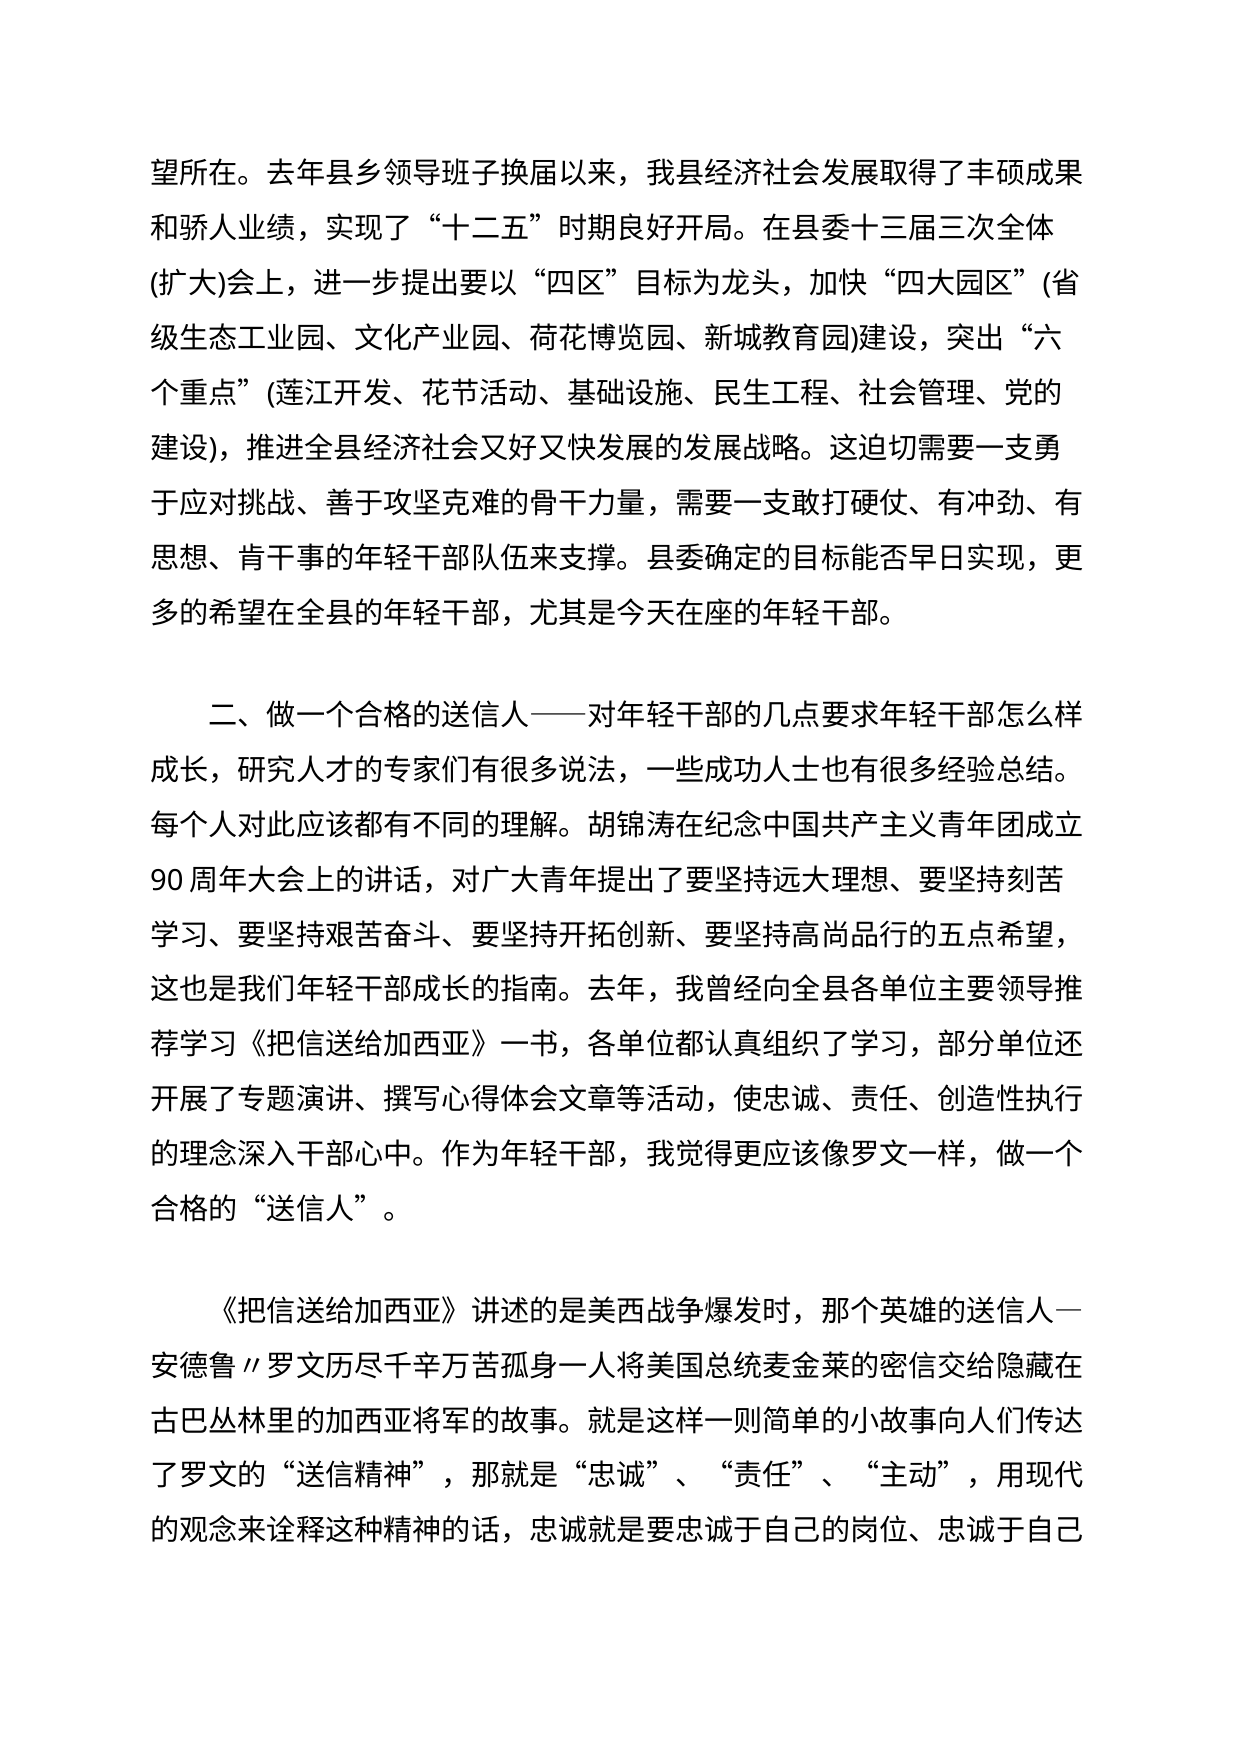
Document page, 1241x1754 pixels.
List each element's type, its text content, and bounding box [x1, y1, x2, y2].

text 二、做一个合格的送信人——对年轻干部的几点要求年轻干部怎么样成长，研究人才的专家们有很多说法，一些成功人士也有很多经验总结。每个人对此应该都有不同的理解。胡锦涛在纪念中国共产主义青年团成立90周年大会上的讲话，对广大青年提出了要坚持远大理想、要坚持刻苦学习、要坚持艰苦奋斗、要坚持开拓创新、要坚持高尚品行的五点希望，这也是我们年轻干部成长的指南。去年，我曾经向全县各单位主要领导推荐学习《把信送给加西亚》一书，各单位都认真组织了学习，部分单位还开展了专题演讲、撰写心得体会文章等活动，使忠诚、责任、创造性执行的理念深入干部心中。作为年轻干部，我觉得更应该像罗文一样，做一个合格的“送信人”。 [150, 691, 1090, 1228]
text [150, 1287, 1090, 1549]
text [150, 150, 1090, 632]
